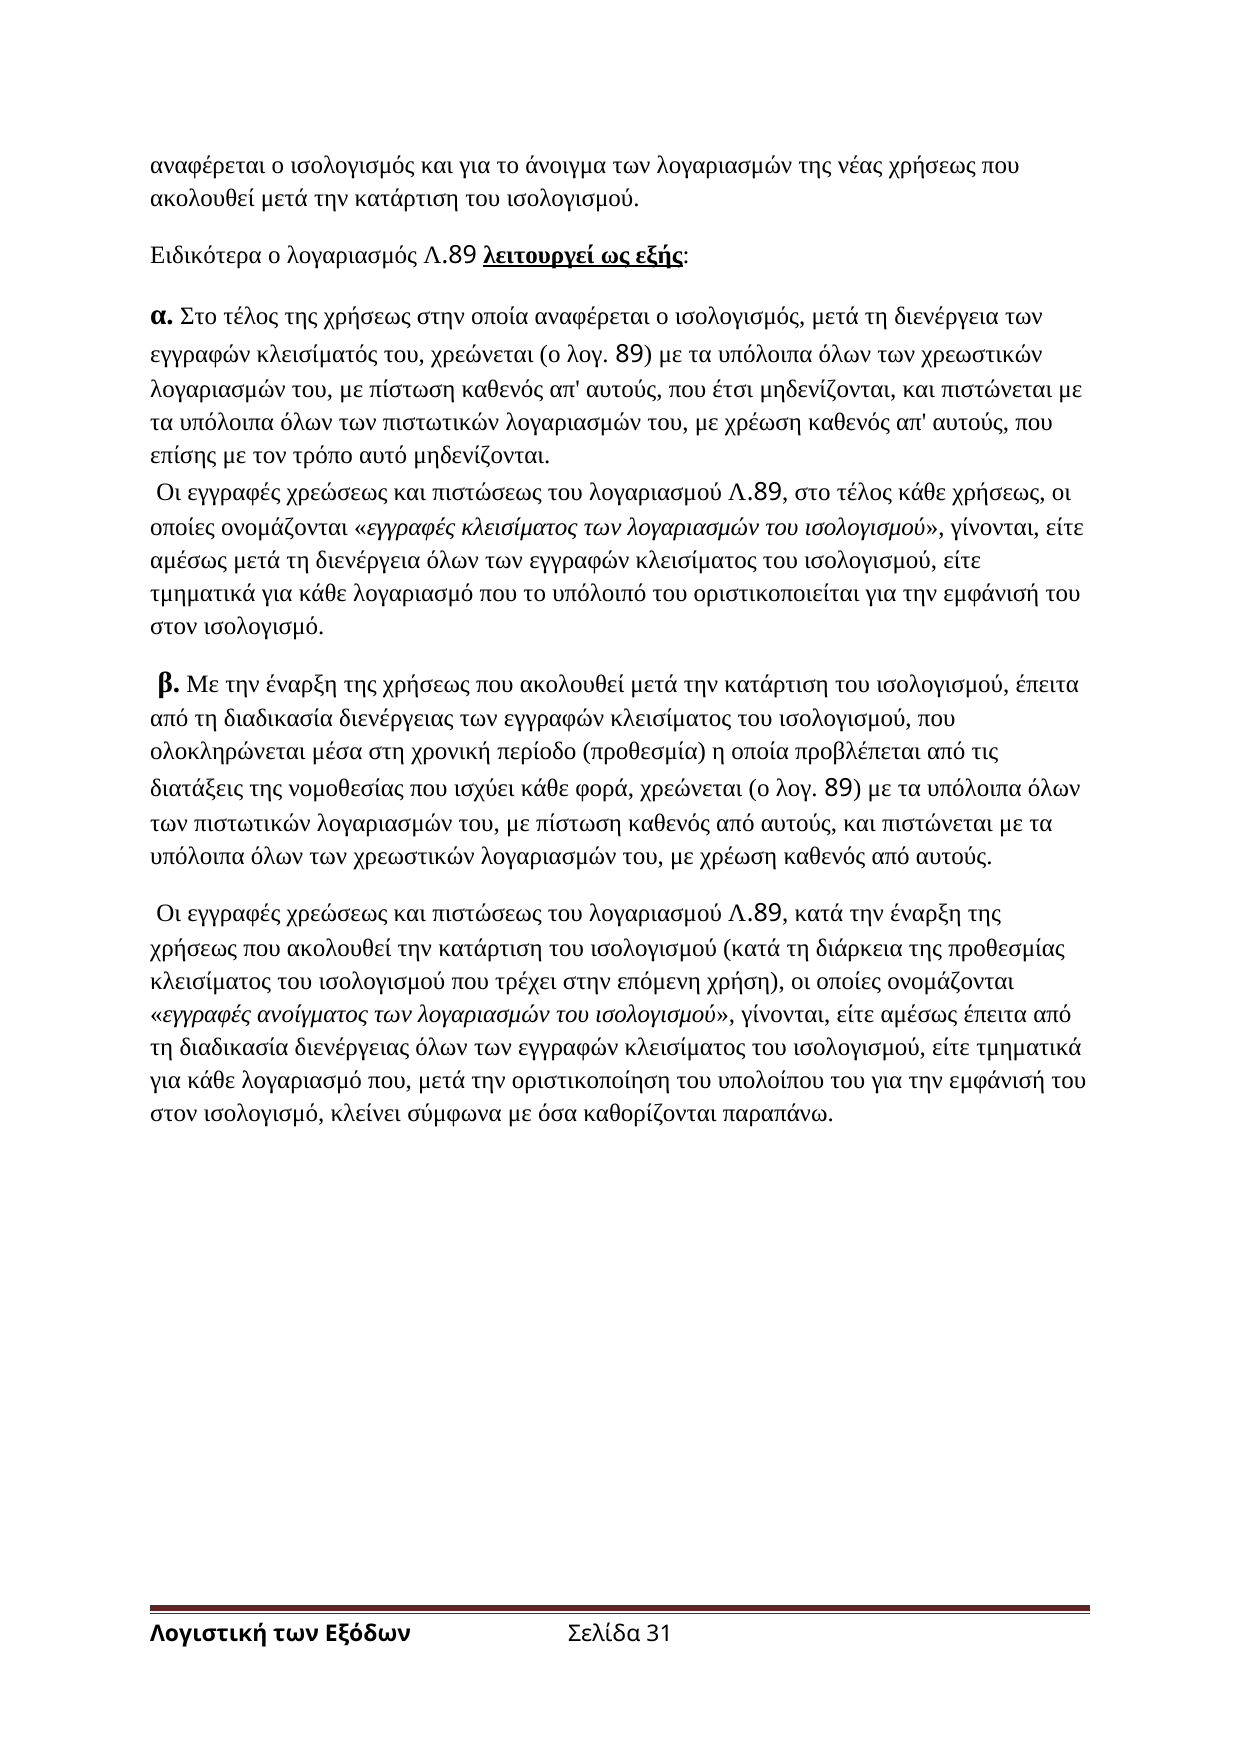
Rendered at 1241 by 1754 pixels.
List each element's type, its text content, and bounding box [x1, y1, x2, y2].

text Ειδικότερα ο λογαριασμός Λ.89 λειτουργεί ως εξής: [150, 237, 1090, 271]
text β. Με την έναρξη της χρήσεως που ακολουθεί μετά την κατάρτιση του ισολογισμού, έπειτα από τη διαδικασία διενέργειας των εγγραφών κλεισίματος του ισολογισμού, που ολοκληρώνεται μέσα στη χρονική περίοδο (προθεσμία) η οποία προβλέπεται από τις διατάξεις της νομοθεσίας που ισχύει κάθε φορά, χρεώνεται (ο λογ. 89) με τα υπόλοιπα όλων των πιστωτικών λογαριασμών του, με πίστωση καθενός από αυτούς, και πιστώνεται με τα υπόλοιπα όλων των χρεωστικών λογαριασμών του, με χρέωση καθενός από αυτούς. [150, 665, 1090, 870]
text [150, 150, 1090, 212]
text α. Στο τέλος της χρήσεως στην οποία αναφέρεται ο ισολογισμός, μετά τη διενέργεια των εγγραφών κλεισίματός του, χρεώνεται (ο λογ. 89) με τα υπόλοιπα όλων των χρεωστικών λογαριασμών του, με πίστωση καθενός απ' αυτούς, που έτσι μηδενίζονται, και πιστώνεται με τα υπόλοιπα όλων των πιστωτικών λογαριασμών του, με χρέωση καθενός απ' αυτούς, που επίσης με τον τρόπο αυτό μηδενίζονται. Οι εγγραφές χρεώσεως και πιστώσεως του λογαριασμού Λ.89, στο τέλος κάθε χρήσεως, οι οποίες ονομάζονται «εγγραφές κλεισίματος των λογαριασμών του ισολογισμού», γίνονται, είτε αμέσως μετά τη διενέργεια όλων των εγγραφών κλεισίματος του ισολογισμού, είτε τμηματικά για κάθε λογαριασμό που το υπόλοιπό του οριστικοποιείται για την εμφάνισή του στον ισολογισμό. [150, 297, 1090, 640]
text Οι εγγραφές χρεώσεως και πιστώσεως του λογαριασμού Λ.89, κατά την έναρξη της χρήσεως που ακολουθεί την κατάρτιση του ισολογισμού (κατά τη διάρκεια της προθεσμίας κλεισίματος του ισολογισμού που τρέχει στην επόμενη χρήση), οι οποίες ονομάζονται «εγγραφές ανοίγματος των λογαριασμών του ισολογισμού», γίνονται, είτε αμέσως έπειτα από τη διαδικασία διενέργειας όλων των εγγραφών κλεισίματος του ισολογισμού, είτε τμηματικά για κάθε λογαριασμό που, μετά την οριστικοποίηση του υπολοίπου του για την εμφάνισή του στον ισολογισμό, κλείνει σύμφωνα με όσα καθορίζονται παραπάνω. [150, 895, 1090, 1127]
